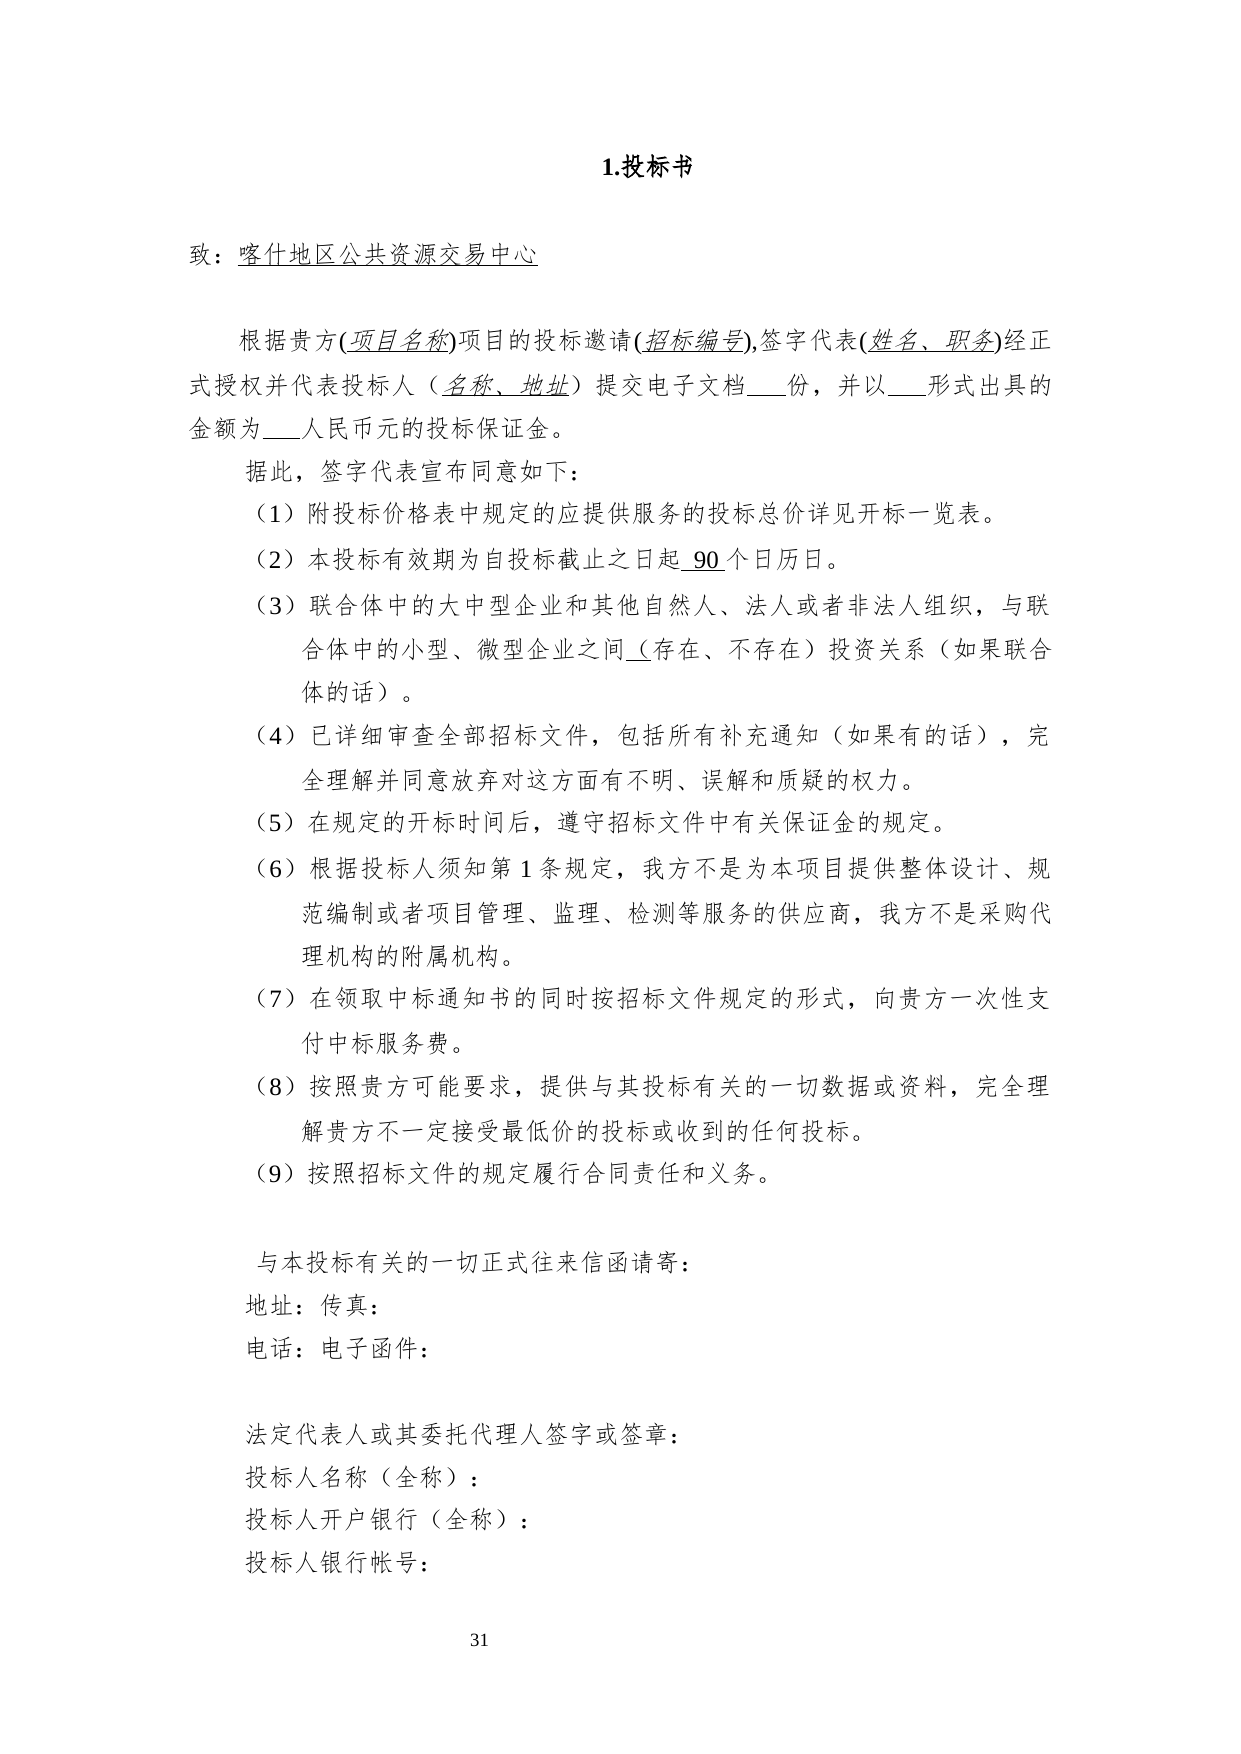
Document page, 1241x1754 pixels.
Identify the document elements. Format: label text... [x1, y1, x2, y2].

text （1）附投标价格表中规定的应提供服务的投标总价详见开标一览表。 [243, 498, 1053, 528]
text 法定代表人或其委托代理人签字或签章： [243, 1418, 1053, 1447]
text 据此，签字代表宣布同意如下： [243, 455, 1053, 483]
text 电话：电子函件： [243, 1332, 1053, 1361]
text （3）联合体中的大中型企业和其他自然人、法人或者非法人组织，与联合体中的小型、微型企业之间（存在、不存在）投资关系（如果联合体的话）。 [243, 589, 1053, 705]
text （6）根据投标人须知第1条规定，我方不是为本项目提供整体设计、规范编制或者项目管理、监理、检测等服务的供应商，我方不是采购代理机构的附属机构。 [243, 852, 1053, 968]
text 投标人银行帐号： [243, 1547, 1053, 1575]
text （4）已详细审查全部招标文件，包括所有补充通知（如果有的话），完全理解并同意放弃对这方面有不明、误解和质疑的权力。 [243, 719, 1053, 793]
text （9）按照招标文件的规定履行合同责任和义务。 [243, 1158, 1053, 1188]
text 致：喀什地区公共资源交易中心 [187, 239, 1053, 267]
text （7）在领取中标通知书的同时按招标文件规定的形式，向贵方一次性支付中标服务费。 [243, 983, 1053, 1056]
text 1.投标书 [243, 150, 1053, 180]
text 地址：传真： [243, 1289, 1053, 1318]
text 投标人开户银行（全称）： [243, 1504, 1053, 1532]
text （5）在规定的开标时间后，遵守招标文件中有关保证金的规定。 [243, 807, 1053, 837]
text 根据贵方(项目名称)项目的投标邀请(招标编号),签字代表(姓名、职务)经正式授权并代表投标人（名称、地址）提交电子文档 份，并以 形式出具的金额为 人民币元的投标保证金。 [187, 325, 1053, 441]
text 投标人名称（全称）： [243, 1461, 1053, 1489]
text 与本投标有关的一切正式往来信函请寄： [227, 1247, 1053, 1275]
text （8）按照贵方可能要求，提供与其投标有关的一切数据或资料，完全理解贵方不一定接受最低价的投标或收到的任何投标。 [243, 1070, 1053, 1143]
text （2）本投标有效期为自投标截止之日起 90 个日历日。 [243, 543, 1053, 574]
